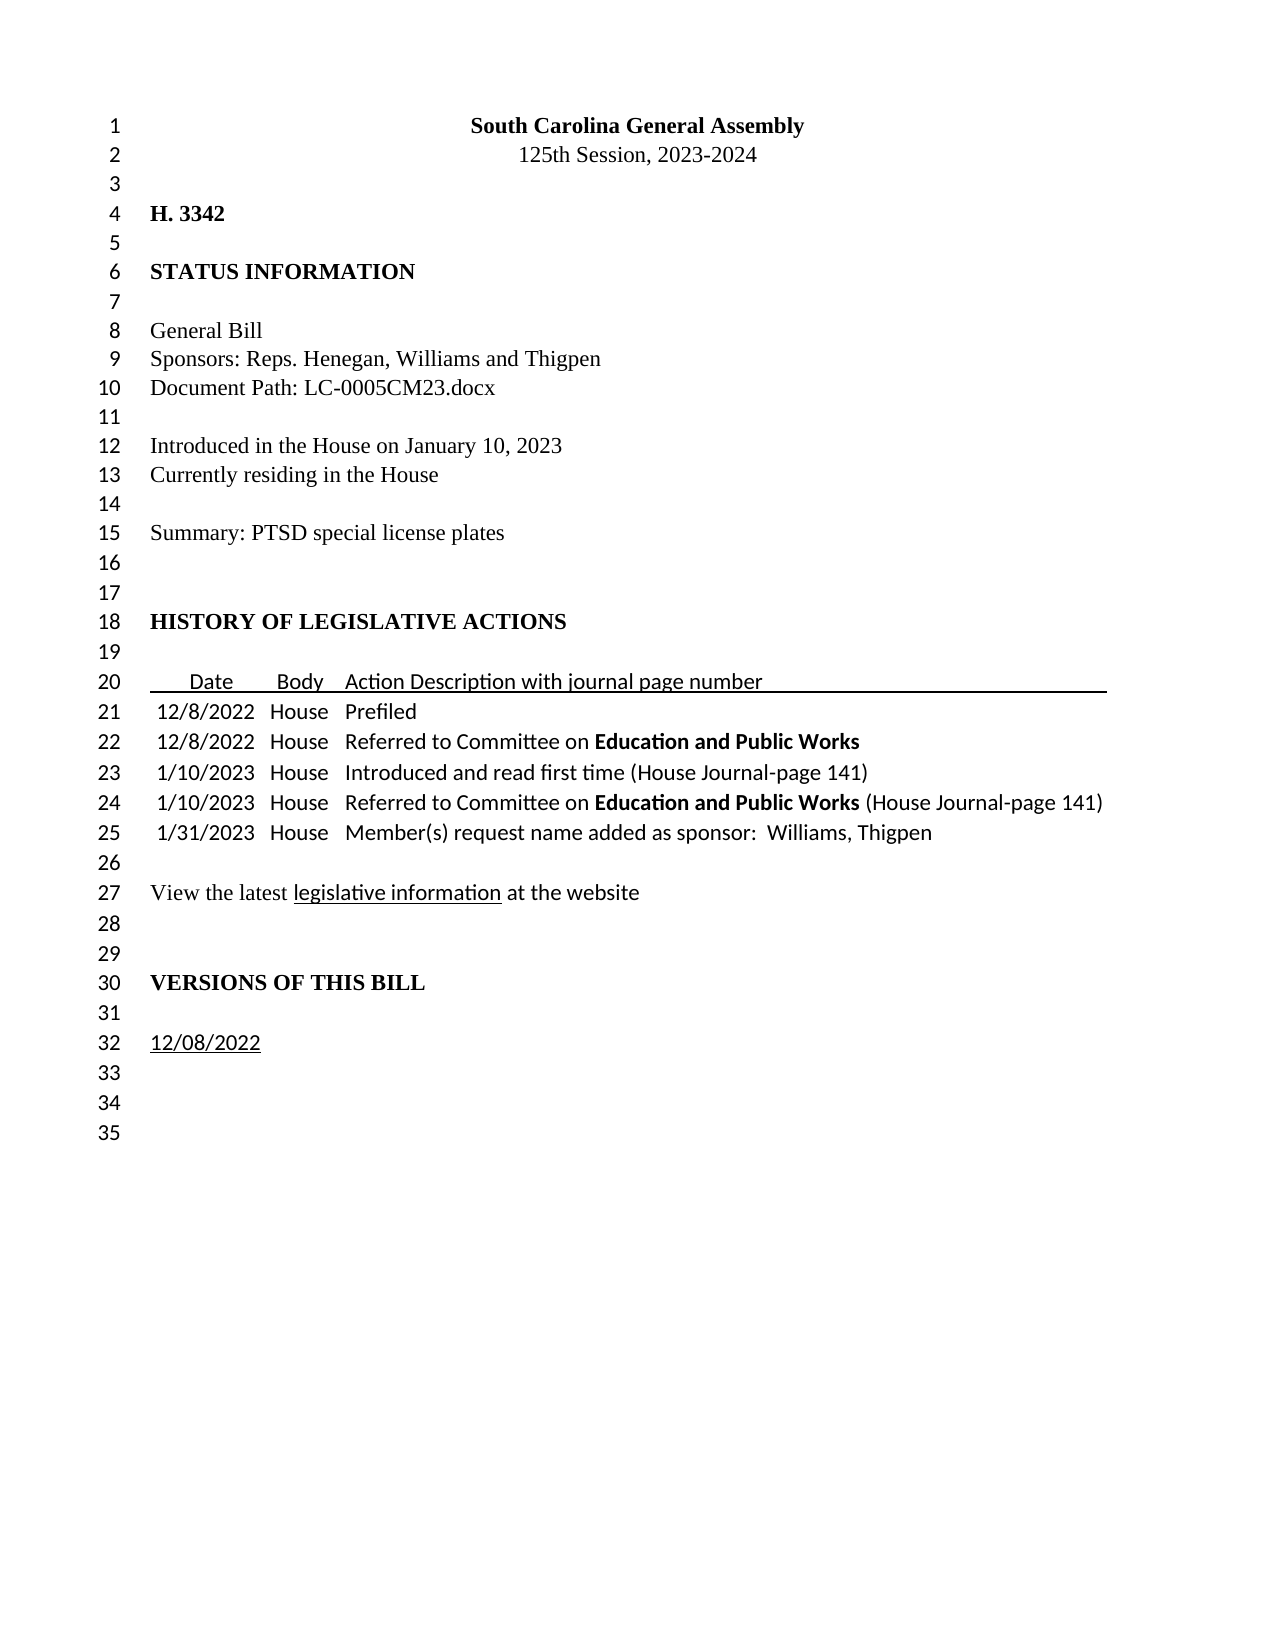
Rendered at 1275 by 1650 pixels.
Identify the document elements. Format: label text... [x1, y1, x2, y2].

text Date Body Action Description with journal page number [150, 667, 1125, 695]
text Document Path: LC-0005CM23.docx [150, 374, 1125, 400]
text General Bill [150, 317, 1125, 343]
text 12/08/2022 [150, 1028, 1125, 1056]
text 1/31/2023 House Member(s) request name added as sponsor: Williams, Thigpen [150, 818, 1125, 846]
text 12/8/2022 House Prefiled [150, 697, 1125, 725]
text Sponsors: Reps. Henegan, Williams and Thigpen [150, 345, 1125, 372]
text 1/10/2023 House Referred to Committee on Education and Public Works (House Journal-page 141) [150, 788, 1125, 816]
text H. 3342 [150, 199, 1125, 226]
text 12/8/2022 House Referred to Committee on Education and Public Works [150, 727, 1125, 755]
text South Carolina General Assembly [150, 112, 1125, 139]
text STATUS INFORMATION [150, 258, 1125, 284]
text Currently residing in the House [150, 461, 1125, 487]
text HISTORY OF LEGISLATIVE ACTIONS [150, 608, 1125, 635]
text Introduced in the House on January 10, 2023 [150, 432, 1125, 459]
text View the latest legislative information at the website [150, 878, 1125, 906]
text Summary: PTSD special license plates [150, 519, 1125, 546]
text 1/10/2023 House Introduced and read first time (House Journal-page 141) [150, 758, 1125, 786]
text 125th Session, 2023-2024 [150, 141, 1125, 167]
text VERSIONS OF THIS BILL [150, 969, 1125, 995]
